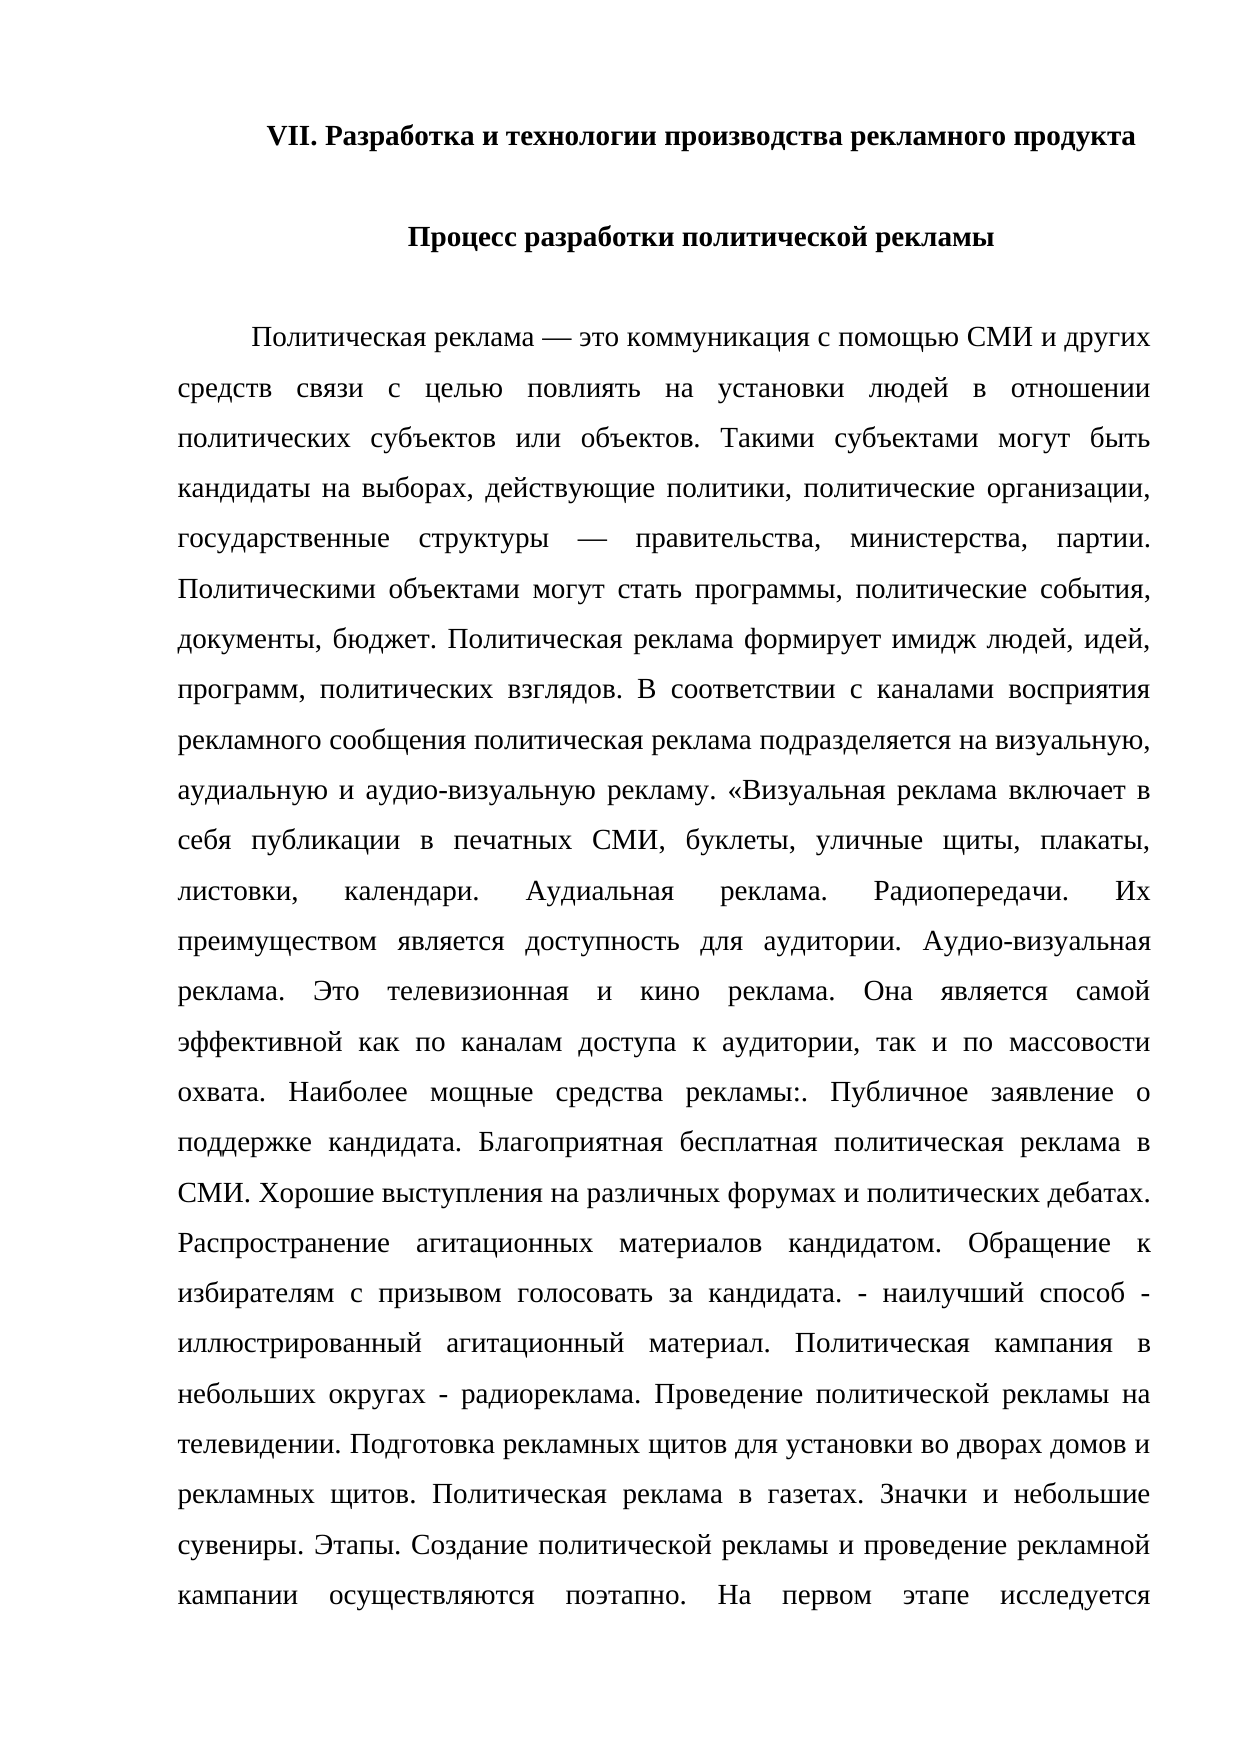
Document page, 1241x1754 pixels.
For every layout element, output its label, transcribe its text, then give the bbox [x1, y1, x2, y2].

text VII. Разработка и технологии производства рекламного продукта [177, 118, 1152, 152]
text Процесс разработки политической рекламы [177, 219, 1152, 252]
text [177, 319, 1152, 1611]
